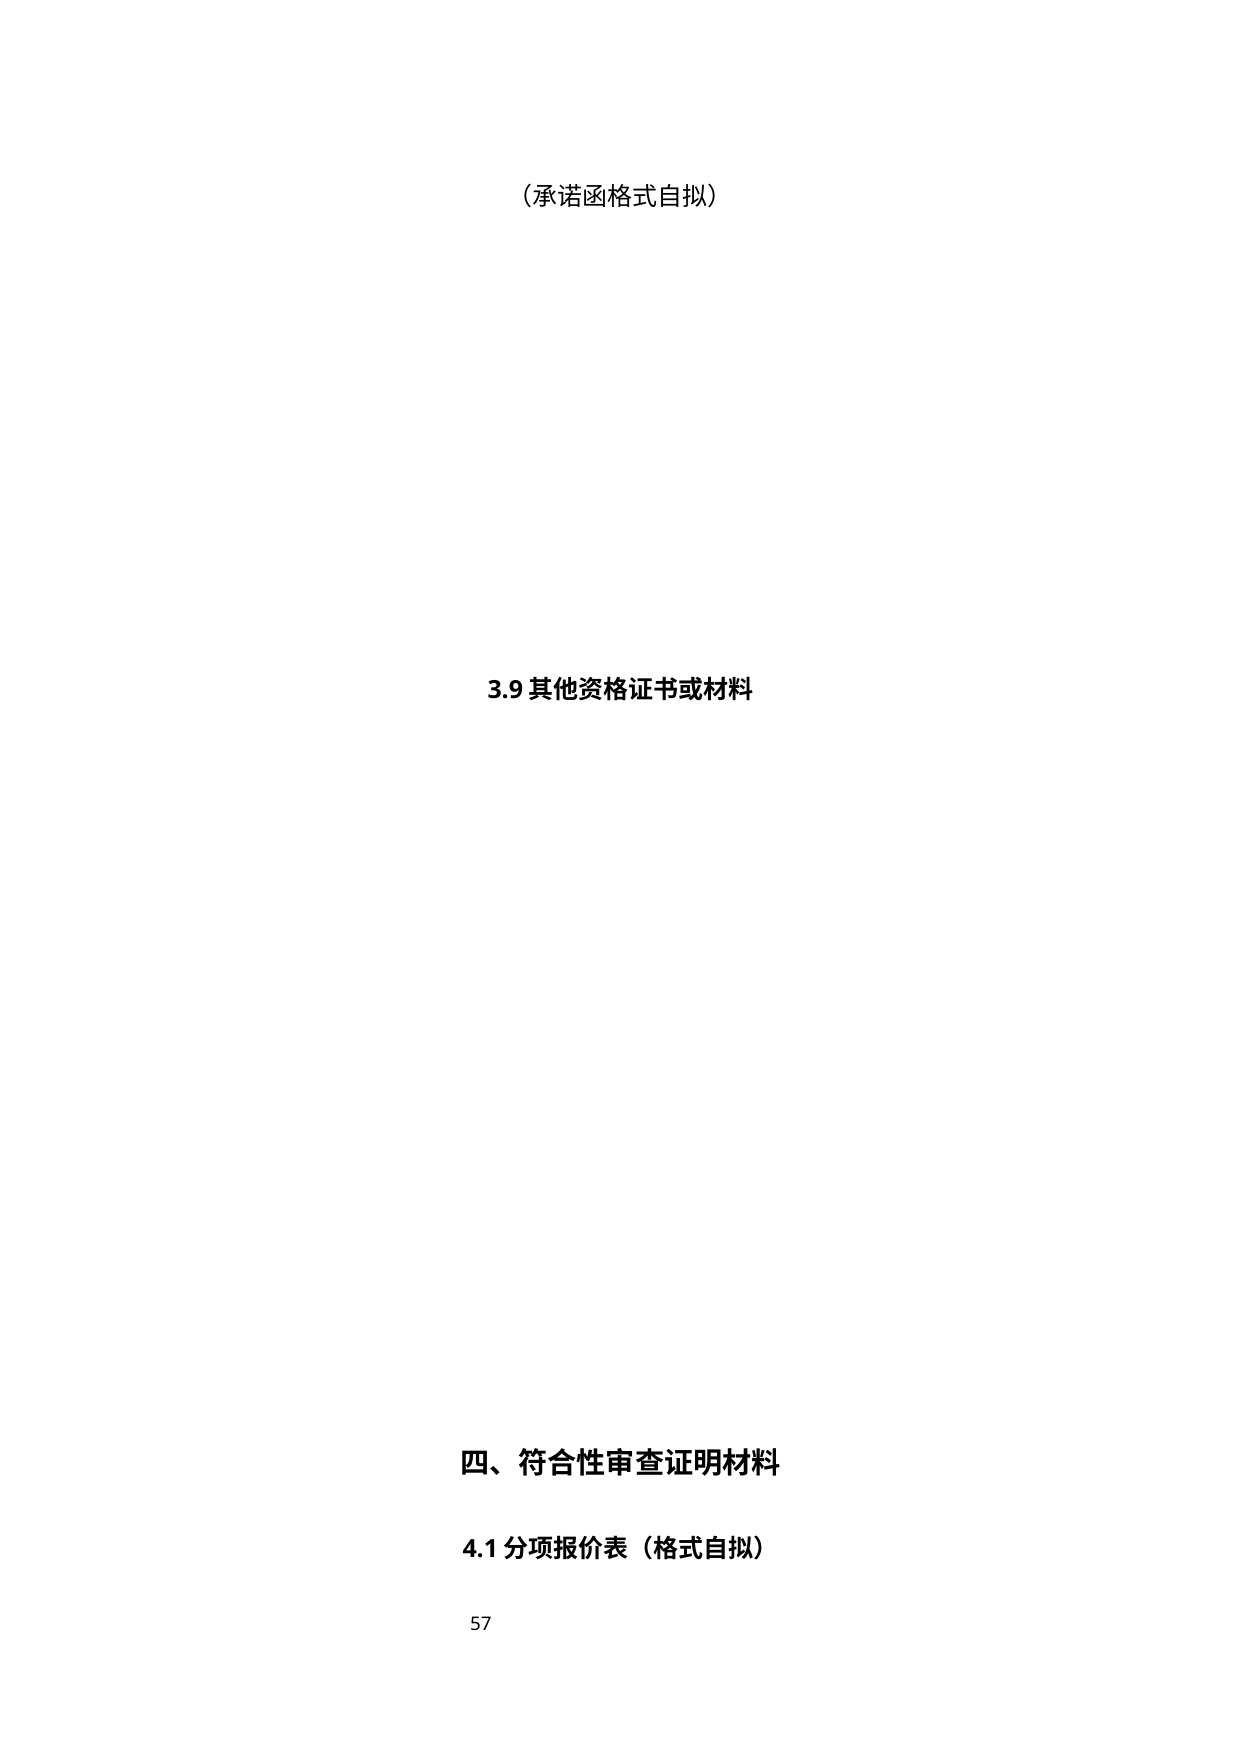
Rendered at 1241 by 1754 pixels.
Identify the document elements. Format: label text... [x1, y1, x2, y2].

text 四、符合性审查证明材料 [187, 1428, 1053, 1493]
text （承诺函格式自拟） [187, 162, 1053, 227]
text 4.1分项报价表（格式自拟） [187, 1514, 1053, 1579]
text 3.9其他资格证书或材料 [187, 655, 1053, 720]
